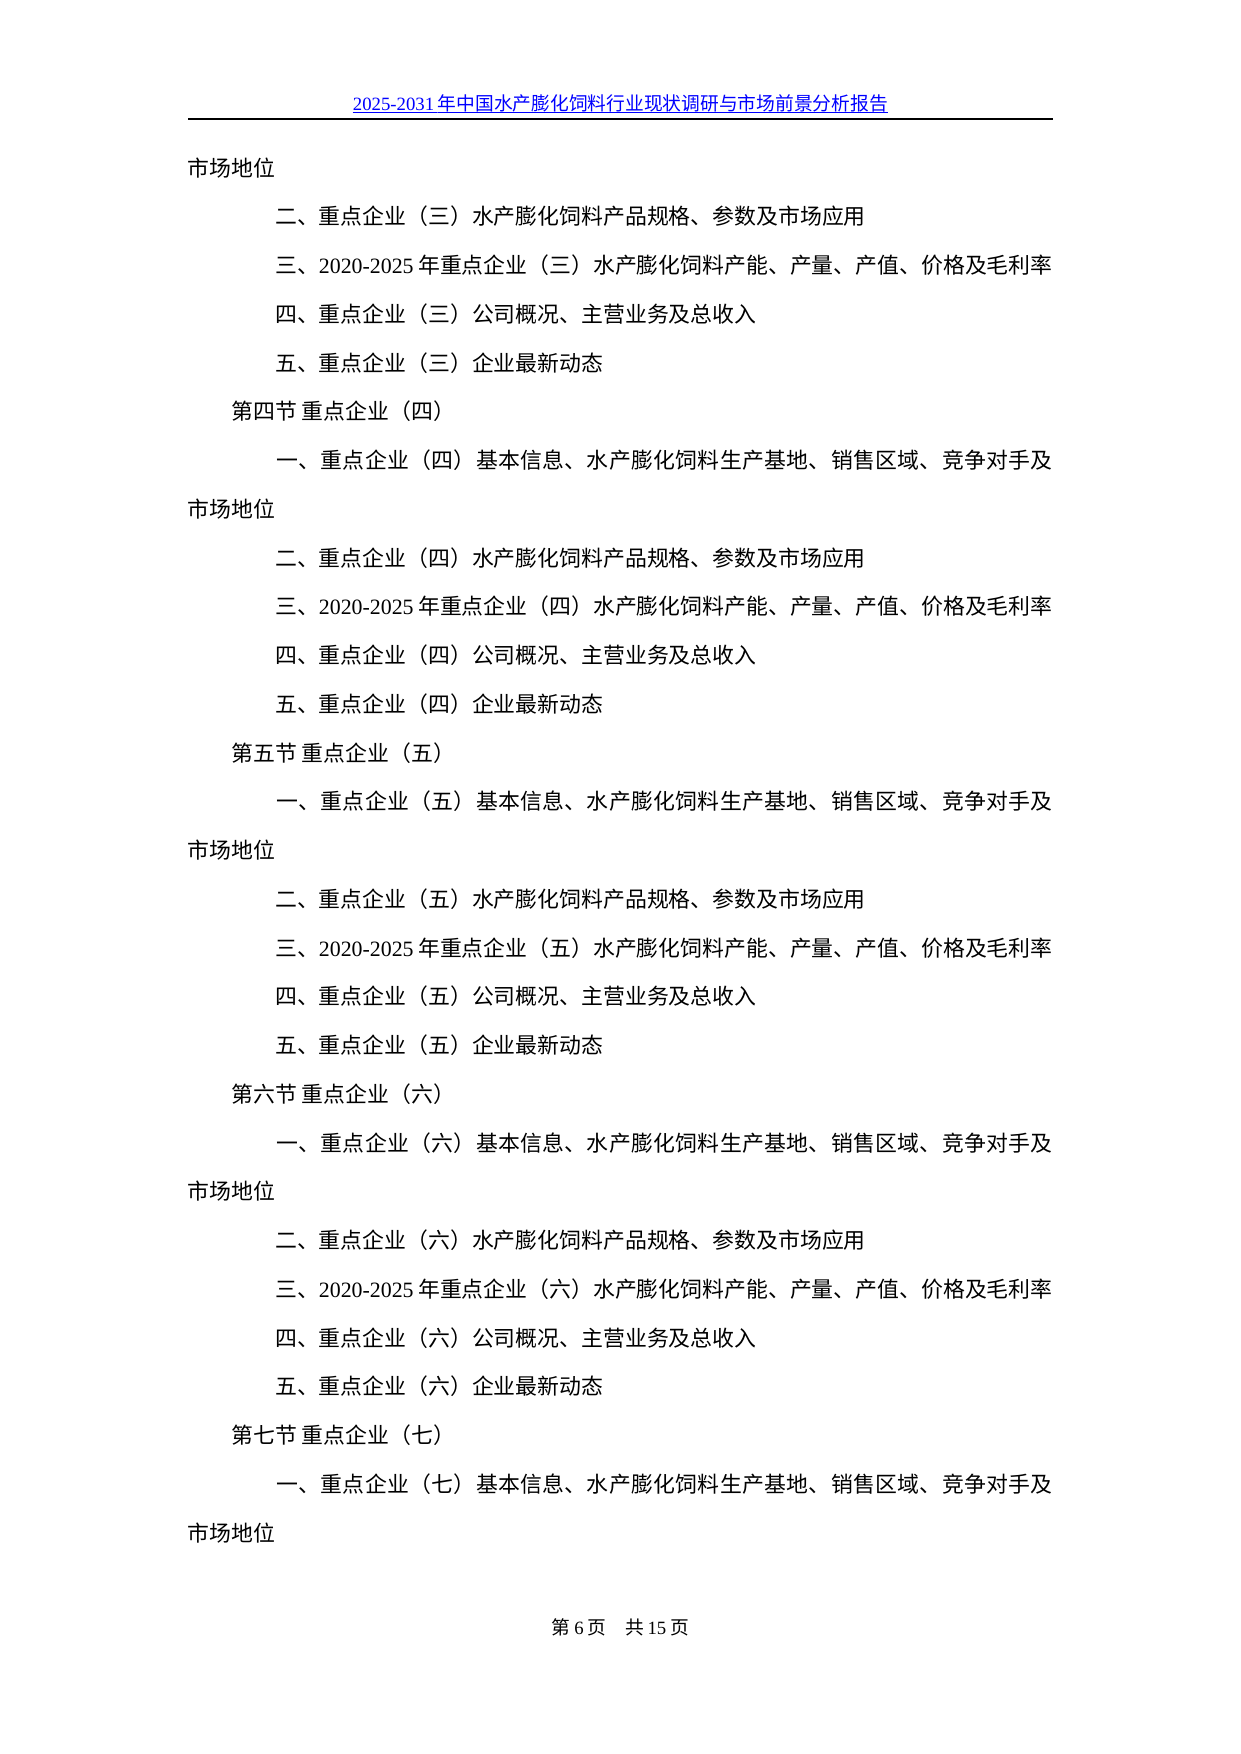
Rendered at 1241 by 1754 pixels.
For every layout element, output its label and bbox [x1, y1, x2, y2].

text [187, 150, 1053, 1548]
